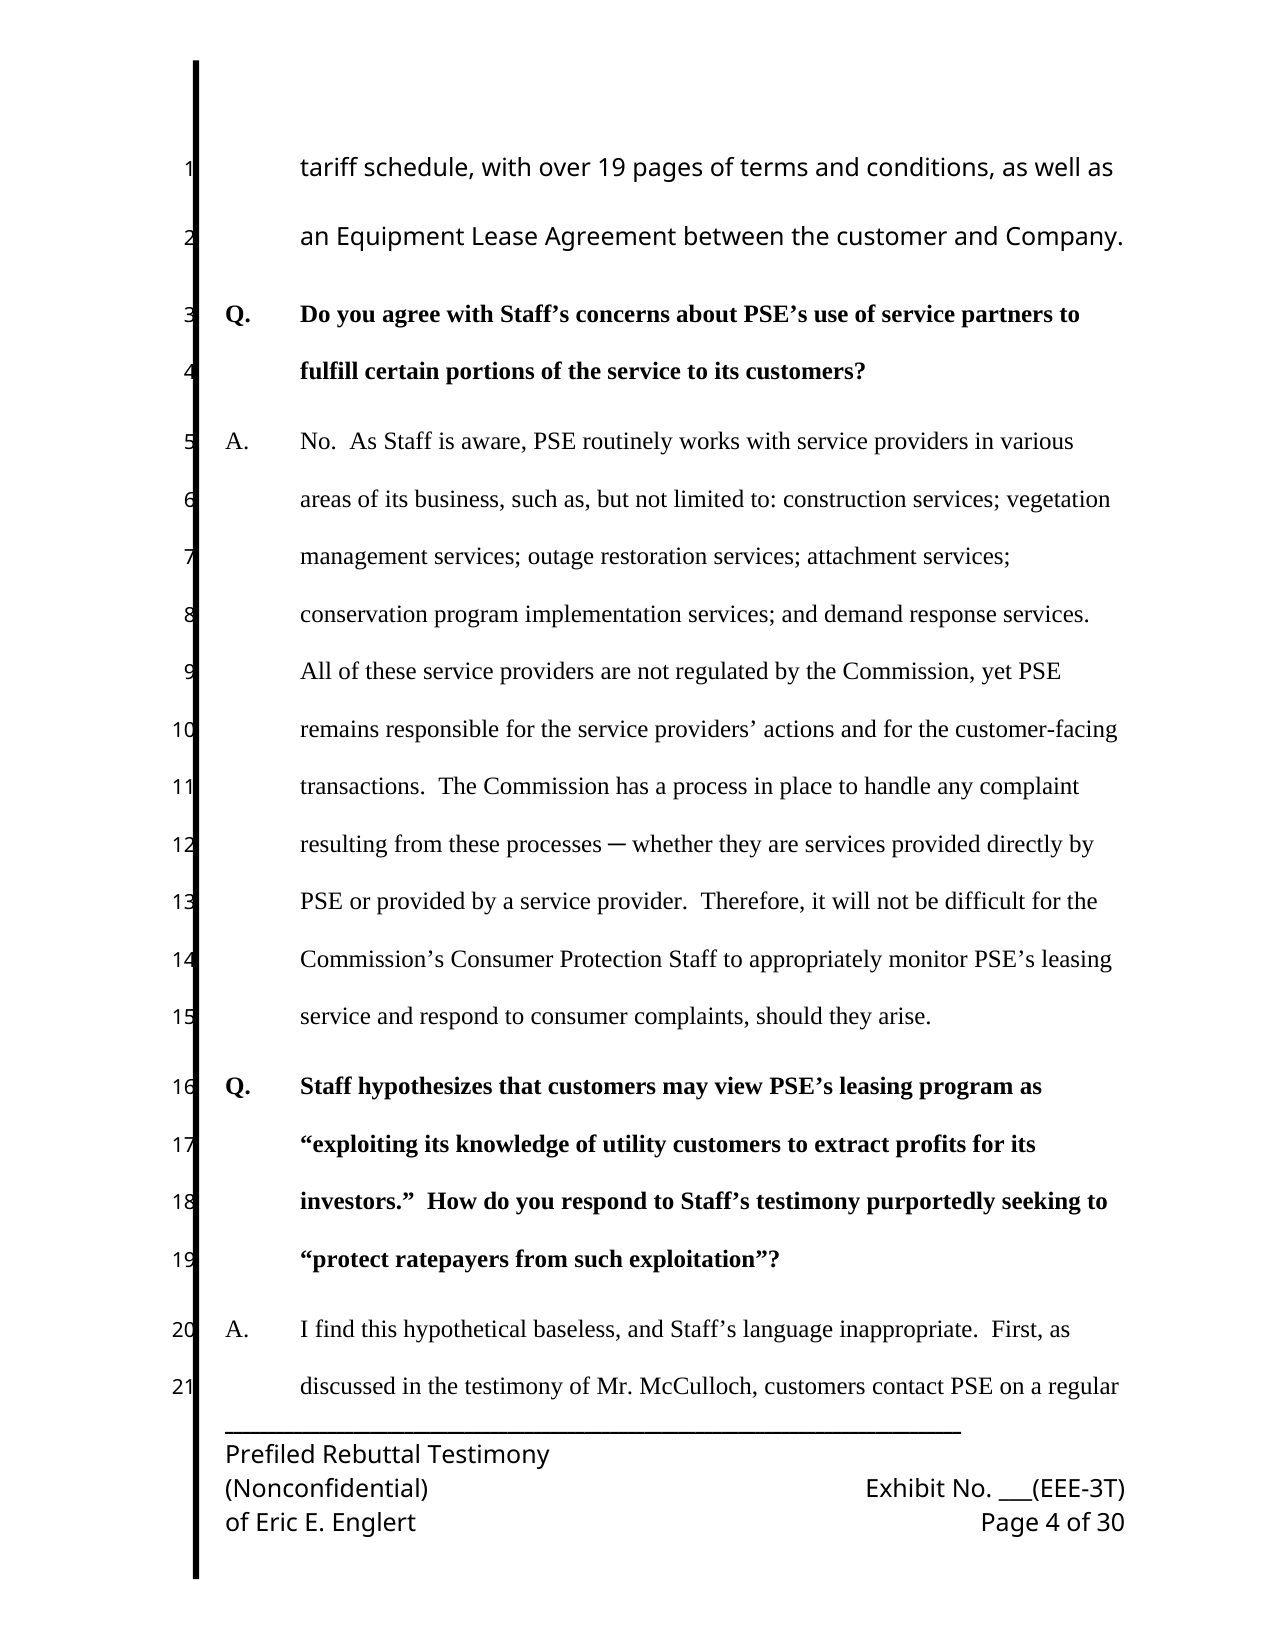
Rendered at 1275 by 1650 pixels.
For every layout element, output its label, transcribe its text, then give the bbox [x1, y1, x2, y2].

text A. No. As Staff is aware, PSE routinely works with service providers in various areas of its business, such as, but not limited to: construction services; vegetation management services; outage restoration services; attachment services; conservation program implementation services; and demand response services. All of these service providers are not regulated by the Commission, yet PSE remains responsible for the service providers’ actions and for the customer-facing transactions. The Commission has a process in place to handle any complaint resulting from these processes ─ whether they are services provided directly by PSE or provided by a service provider. Therefore, it will not be difficult for the Commission’s Consumer Protection Staff to appropriately monitor PSE’s leasing service and respond to consumer complaints, should they arise. [225, 426, 1125, 1030]
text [225, 1314, 1125, 1400]
text Q. Do you agree with Staff’s concerns about PSE’s use of service partners to fulfill certain portions of the service to its customers? [225, 299, 1125, 385]
text Q. Staff hypothesizes that customers may view PSE’s leasing program as “exploiting its knowledge of utility customers to extract profits for its investors.” How do you respond to Staff’s testimony purportedly seeking to “protect ratepayers from such exploitation”? [225, 1071, 1125, 1272]
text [225, 150, 1125, 252]
